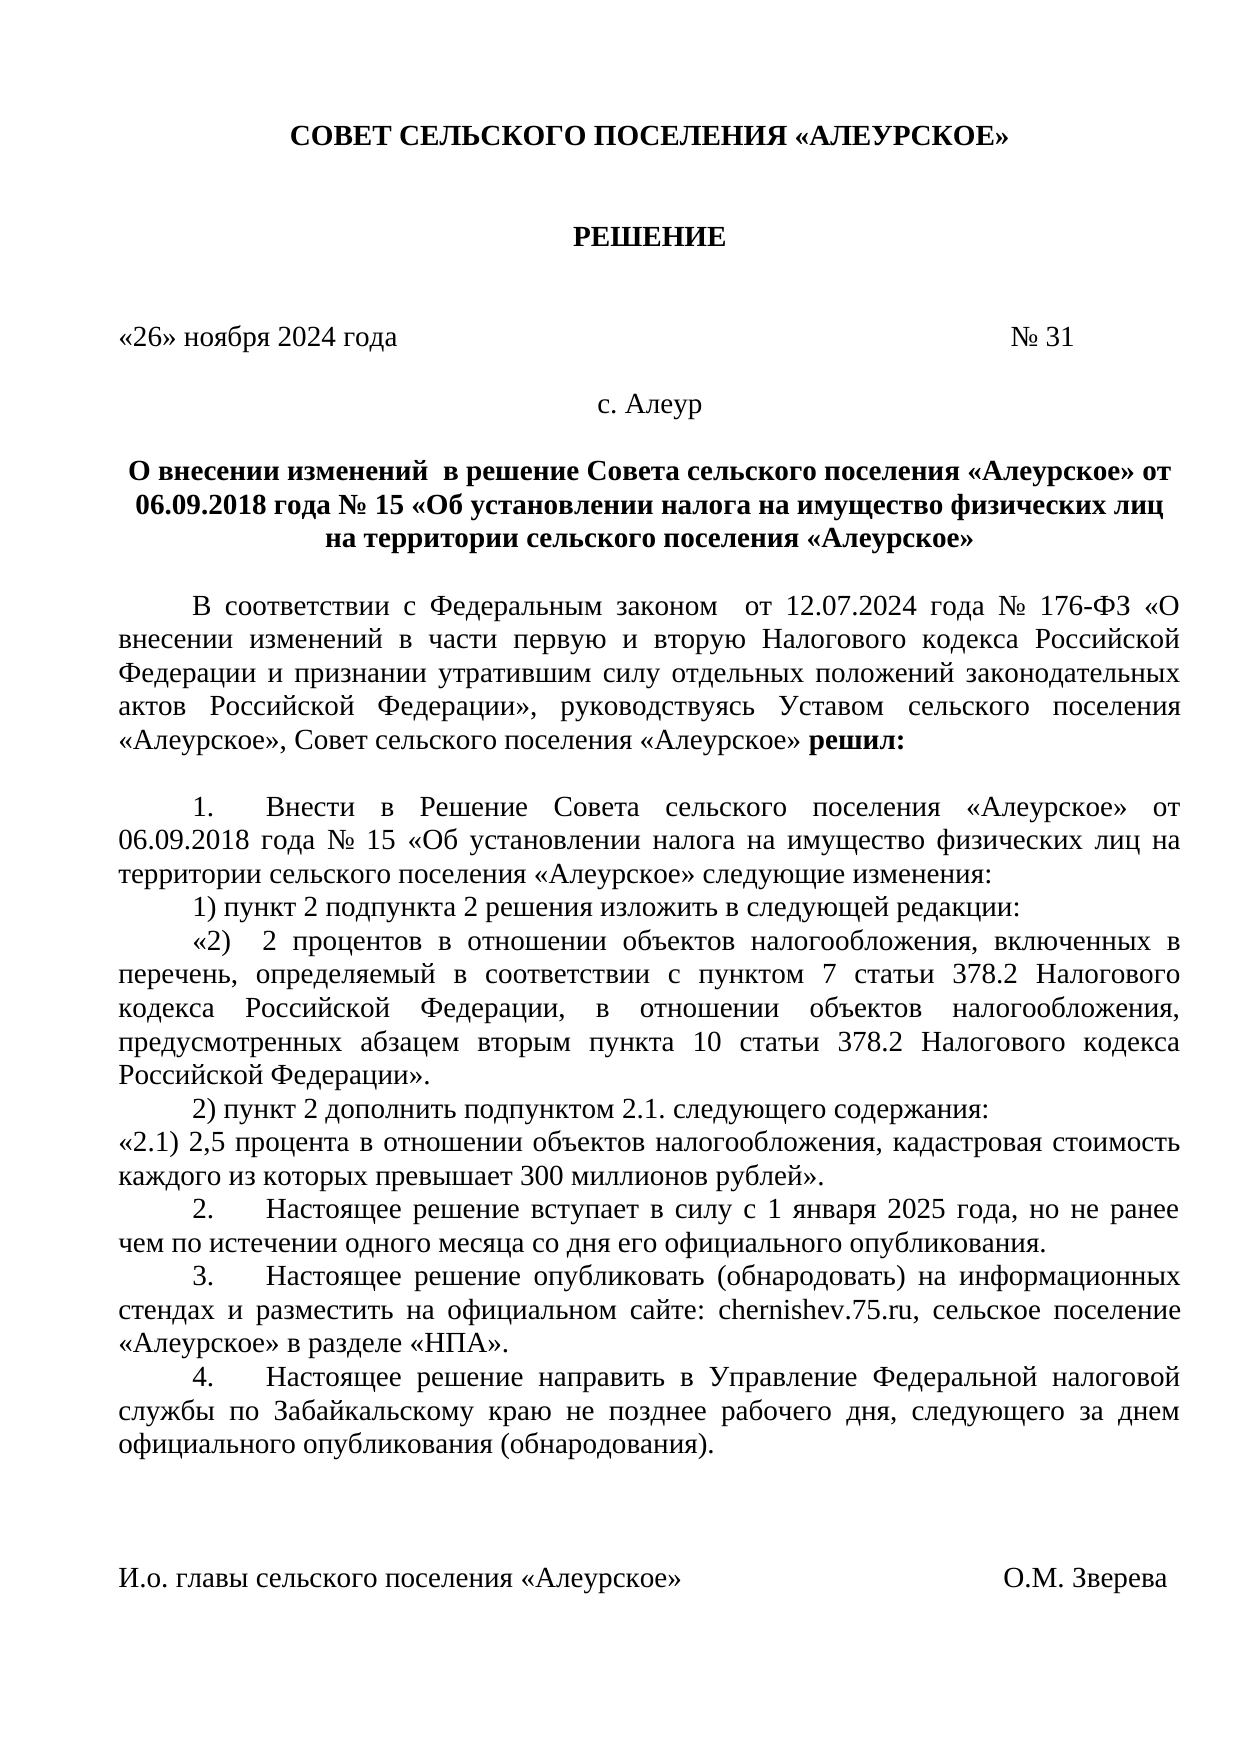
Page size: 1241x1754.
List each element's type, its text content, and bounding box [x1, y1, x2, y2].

list Внести в Решение Совета сельского поселения «Алеурское» от 06.09.2018 года № 15 «Об установлении налога на имущество физических лиц на территории сельского поселения «Алеурское» следующие изменения: [118, 789, 1181, 889]
text «2) 2 процентов в отношении объектов налогообложения, включенных в перечень, определяемый в соответствии с пунктом 7 статьи 378.2 Налогового кодекса Российской Федерации, в отношении объектов налогообложения, предусмотренных абзацем вторым пункта 10 статьи 378.2 Налогового кодекса Российской Федерации». [118, 923, 1181, 1091]
text РЕШЕНИЕ [118, 219, 1181, 252]
title СОВЕТ СЕЛЬСКОГО ПОСЕЛЕНИЯ «АЛЕУРСКОЕ» [118, 118, 1181, 152]
text 2) пункт 2 дополнить подпунктом 2.1. следующего содержания: [118, 1091, 1181, 1124]
list Настоящее решение опубликовать (обнародовать) на информационных стендах и разместить на официальном сайте: chernishev.75.ru, сельское поселение «Алеурское» в разделе «НПА». [118, 1258, 1181, 1359]
text «26» ноября 2024 года № 31 [118, 319, 1181, 353]
text О внесении изменений в решение Совета сельского поселения «Алеурское» от 06.09.2018 года № 15 «Об установлении налога на имущество физических лиц [118, 453, 1181, 521]
text В соответствии с Федеральным законом от 12.07.2024 года № 176-ФЗ «О внесении изменений в части первую и вторую Налогового кодекса Российской Федерации и признании утратившим силу отдельных положений законодательных актов Российской Федерации», руководствуясь Уставом сельского поселения «Алеурское», Совет сельского поселения «Алеурское» решил: [118, 588, 1181, 755]
text 1) пункт 2 подпункта 2 решения изложить в следующей редакции: [118, 889, 1181, 923]
text с. Алеур [118, 386, 1181, 420]
list Настоящее решение вступает в силу с 1 января 2025 года, но не ранее чем по истечении одного месяца со дня его официального опубликования. [118, 1191, 1181, 1258]
text на территории сельского поселения «Алеурское» [118, 521, 1181, 554]
text И.о. главы сельского поселения «Алеурское» О.М. Зверева [118, 1560, 1181, 1594]
text «2.1) 2,5 процента в отношении объектов налогообложения, кадастровая стоимость каждого из которых превышает 300 миллионов рублей». [118, 1124, 1181, 1191]
list Настоящее решение направить в Управление Федеральной налоговой службы по Забайкальскому краю не позднее рабочего дня, следующего за днем официального опубликования (обнародования). [118, 1359, 1181, 1460]
